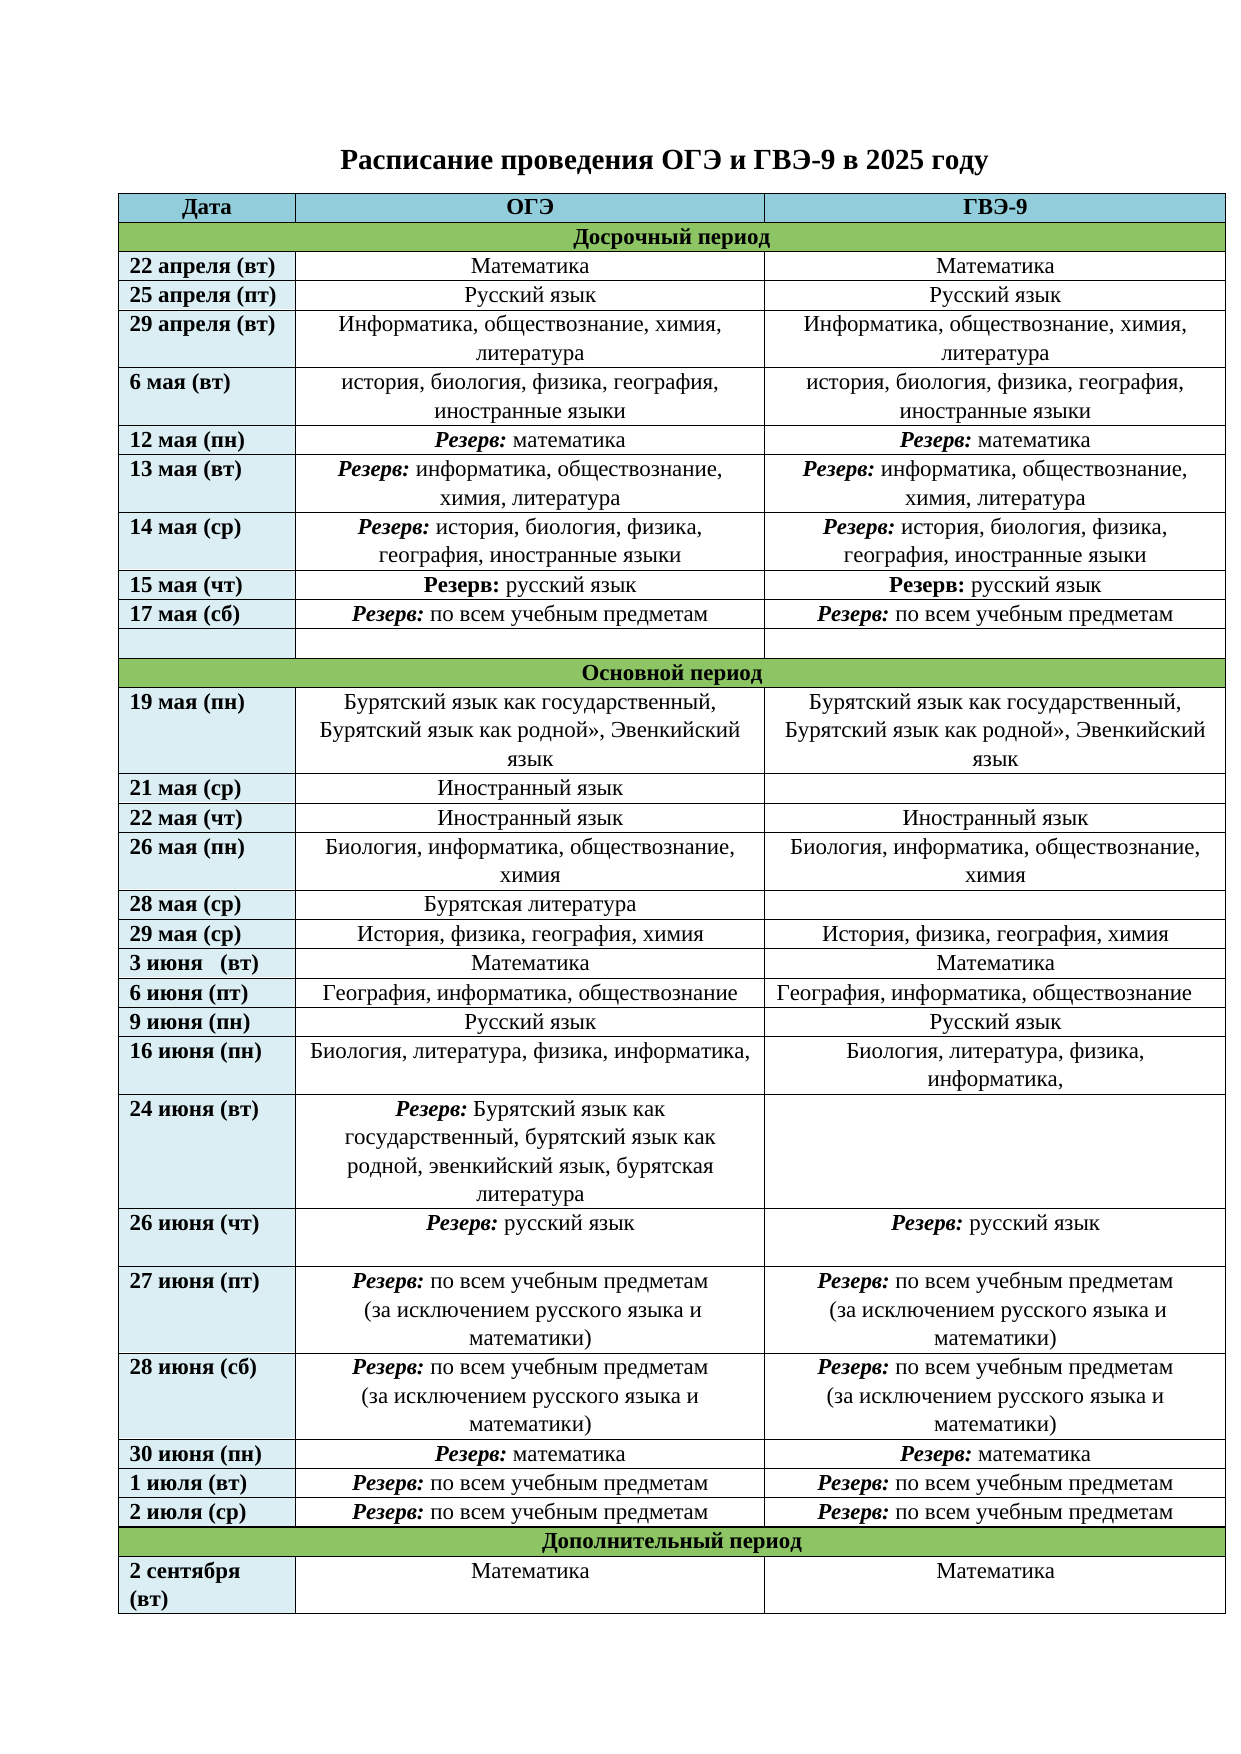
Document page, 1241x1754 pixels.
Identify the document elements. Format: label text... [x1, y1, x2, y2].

table_cell Резерв: по всем учебным предметам [765, 600, 1225, 628]
table_cell 6 июня (пт) [119, 979, 295, 1007]
table_cell 13 мая (вт) [119, 455, 295, 512]
table_cell Резерв: по всем учебным предметам [765, 1498, 1225, 1526]
table_cell 2 июля (ср) [119, 1498, 295, 1526]
table_cell Резерв: по всем учебным предметам [296, 1498, 764, 1526]
table_cell Бурятский язык как государственный, Бурятский язык как родной», Эвенкийский язык [765, 688, 1225, 773]
table_cell Резерв: русский язык [765, 1209, 1225, 1266]
table_cell Русский язык [296, 281, 764, 309]
table_cell Резерв: по всем учебным предметам [765, 1469, 1225, 1497]
table_cell 29 апреля (вт) [119, 311, 295, 367]
table_cell 9 июня (пн) [119, 1008, 295, 1036]
table_cell Резерв: математика [765, 1440, 1225, 1468]
table_cell [765, 1095, 1225, 1208]
table_cell Иностранный язык [296, 804, 764, 832]
table_cell Информатика, обществознание, химия, литература [296, 311, 764, 367]
table_cell Резерв: история, биология, физика, география, иностранные языки [765, 513, 1225, 569]
table_cell 19 мая (пн) [119, 688, 295, 773]
table_cell Резерв: Бурятский язык как государственный, бурятский язык как родной, эвенкийский язык, бурятская литература [296, 1095, 764, 1208]
table_cell история, биология, физика, география, иностранные языки [296, 368, 764, 425]
table_cell история, биология, физика, география, иностранные языки [765, 368, 1225, 425]
table_cell Русский язык [765, 281, 1225, 309]
table_cell 12 мая (пн) [119, 426, 295, 454]
table_cell Резерв: по всем учебным предметам [296, 600, 764, 628]
table_cell [765, 891, 1225, 919]
table_cell 27 июня (пт) [119, 1267, 295, 1352]
table_cell [119, 629, 295, 658]
table_cell Русский язык [296, 1008, 764, 1036]
table_cell Биология, литература, физика, информатика, [765, 1037, 1225, 1094]
table_cell 1 июля (вт) [119, 1469, 295, 1497]
table_cell 15 мая (чт) [119, 571, 295, 599]
table_cell [765, 629, 1225, 658]
table_cell Бурятская литература [296, 891, 764, 919]
table_cell Резерв: история, биология, физика, география, иностранные языки [296, 513, 764, 569]
table_cell Биология, литература, физика, информатика, [296, 1037, 764, 1094]
table_cell 21 мая (ср) [119, 774, 295, 802]
table_cell Резерв: русский язык [765, 571, 1225, 599]
table_cell Резерв: по всем учебным предметам (за исключением русского языка и математики) [765, 1267, 1225, 1352]
table_cell Математика [296, 949, 764, 977]
table_cell Биология, информатика, обществознание, химия [765, 833, 1225, 889]
table_cell 22 мая (чт) [119, 804, 295, 832]
table_cell Резерв: по всем учебным предметам (за исключением русского языка и математики) [296, 1267, 764, 1352]
table_cell Бурятский язык как государственный, Бурятский язык как родной», Эвенкийский язык [296, 688, 764, 773]
text Расписание проведения ОГЭ и ГВЭ-9 в 2025 году [177, 142, 1152, 176]
table_header ОГЭ [296, 194, 764, 222]
table_cell 26 мая (пн) [119, 833, 295, 889]
table_cell Математика [296, 1557, 764, 1613]
table_cell Резерв: русский язык [296, 571, 764, 599]
table_cell [765, 774, 1225, 802]
table_cell 17 мая (сб) [119, 600, 295, 628]
table_cell 26 июня (чт) [119, 1209, 295, 1266]
table_cell Математика [765, 252, 1225, 280]
table_cell Математика [296, 252, 764, 280]
table_cell Основной период [119, 659, 1225, 687]
table_cell 28 июня (сб) [119, 1354, 295, 1438]
table_cell География, информатика, обществознание [296, 979, 764, 1007]
table_cell 22 апреля (вт) [119, 252, 295, 280]
table_cell История, физика, география, химия [765, 920, 1225, 948]
table_cell 2 сентября (вт) [119, 1557, 295, 1613]
table_cell География, информатика, обществознание [765, 979, 1225, 1007]
table_cell Резерв: по всем учебным предметам (за исключением русского языка и математики) [765, 1354, 1225, 1438]
table_cell 30 июня (пн) [119, 1440, 295, 1468]
table_cell [296, 629, 764, 658]
table_cell Иностранный язык [765, 804, 1225, 832]
table_cell 16 июня (пн) [119, 1037, 295, 1094]
table_cell Информатика, обществознание, химия, литература [765, 311, 1225, 367]
table_cell Русский язык [765, 1008, 1225, 1036]
table_cell Дополнительный период [119, 1528, 1225, 1556]
table_cell Иностранный язык [296, 774, 764, 802]
table_cell Резерв: по всем учебным предметам [296, 1469, 764, 1497]
table_cell Резерв: русский язык [296, 1209, 764, 1266]
table_header ГВЭ-9 [765, 194, 1225, 222]
table_cell Математика [765, 949, 1225, 977]
table_cell Резерв: информатика, обществознание, химия, литература [296, 455, 764, 512]
table_cell Резерв: информатика, обществознание, химия, литература [765, 455, 1225, 512]
table_cell 14 мая (ср) [119, 513, 295, 569]
table_cell Досрочный период [119, 223, 1225, 251]
table_cell Математика [765, 1557, 1225, 1613]
table_cell 6 мая (вт) [119, 368, 295, 425]
table_header Дата [119, 194, 295, 222]
table_cell Резерв: математика [765, 426, 1225, 454]
table_cell 29 мая (ср) [119, 920, 295, 948]
table_cell 25 апреля (пт) [119, 281, 295, 309]
table_cell 28 мая (ср) [119, 891, 295, 919]
table_cell Резерв: математика [296, 426, 764, 454]
table_cell История, физика, география, химия [296, 920, 764, 948]
table_cell Биология, информатика, обществознание, химия [296, 833, 764, 889]
table_cell Резерв: по всем учебным предметам (за исключением русского языка и математики) [296, 1354, 764, 1438]
table_cell 3 июня (вт) [119, 949, 295, 977]
table_cell Резерв: математика [296, 1440, 764, 1468]
table_cell 24 июня (вт) [119, 1095, 295, 1208]
